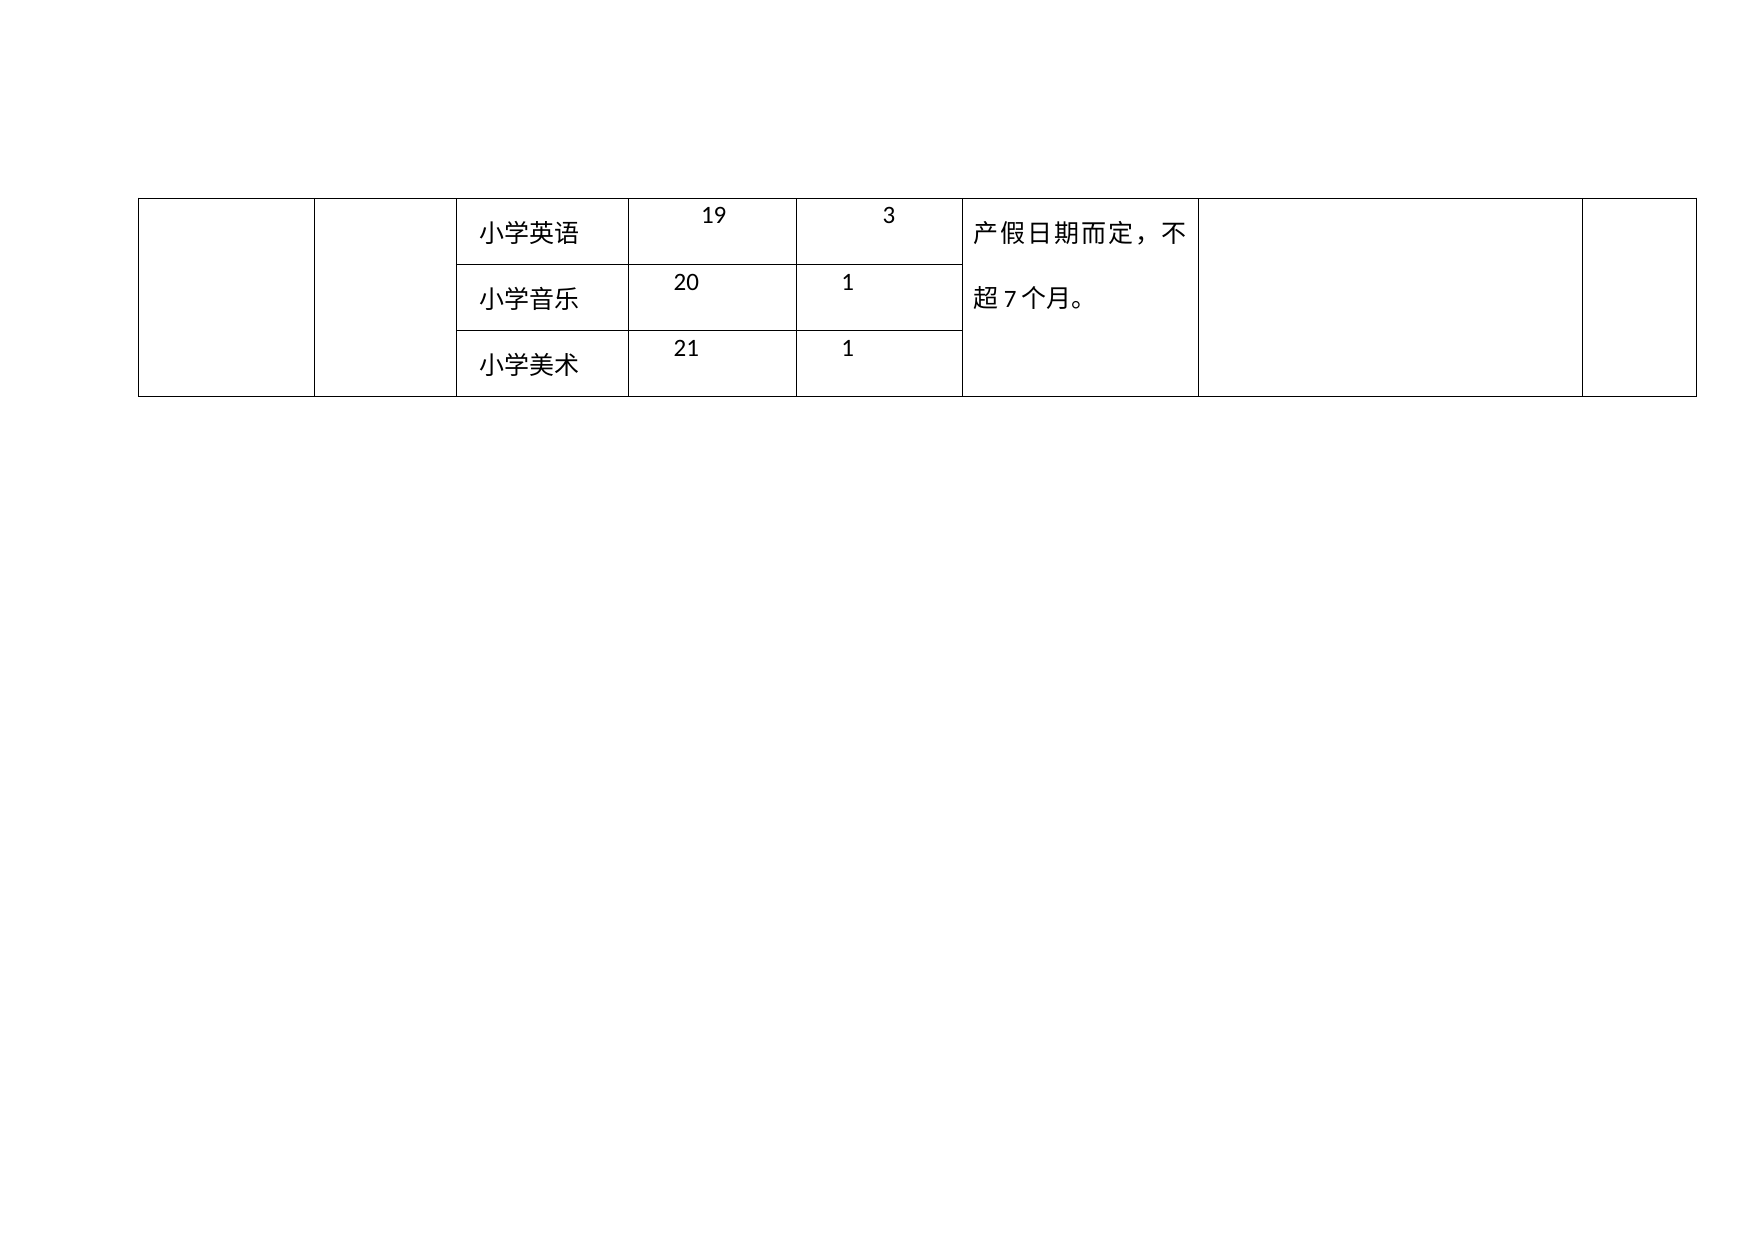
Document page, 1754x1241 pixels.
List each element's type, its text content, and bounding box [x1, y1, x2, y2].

table_cell 20 [629, 265, 796, 330]
table_cell 小学音乐 [457, 265, 628, 330]
table_cell 小学英语 [457, 199, 628, 264]
table_cell 21 [629, 331, 796, 396]
table_cell 小学美术 [457, 331, 628, 396]
table_cell 1 [797, 331, 962, 396]
table_cell 3 [797, 199, 962, 264]
table_cell 19 [629, 199, 796, 264]
table_cell 1 [797, 265, 962, 330]
